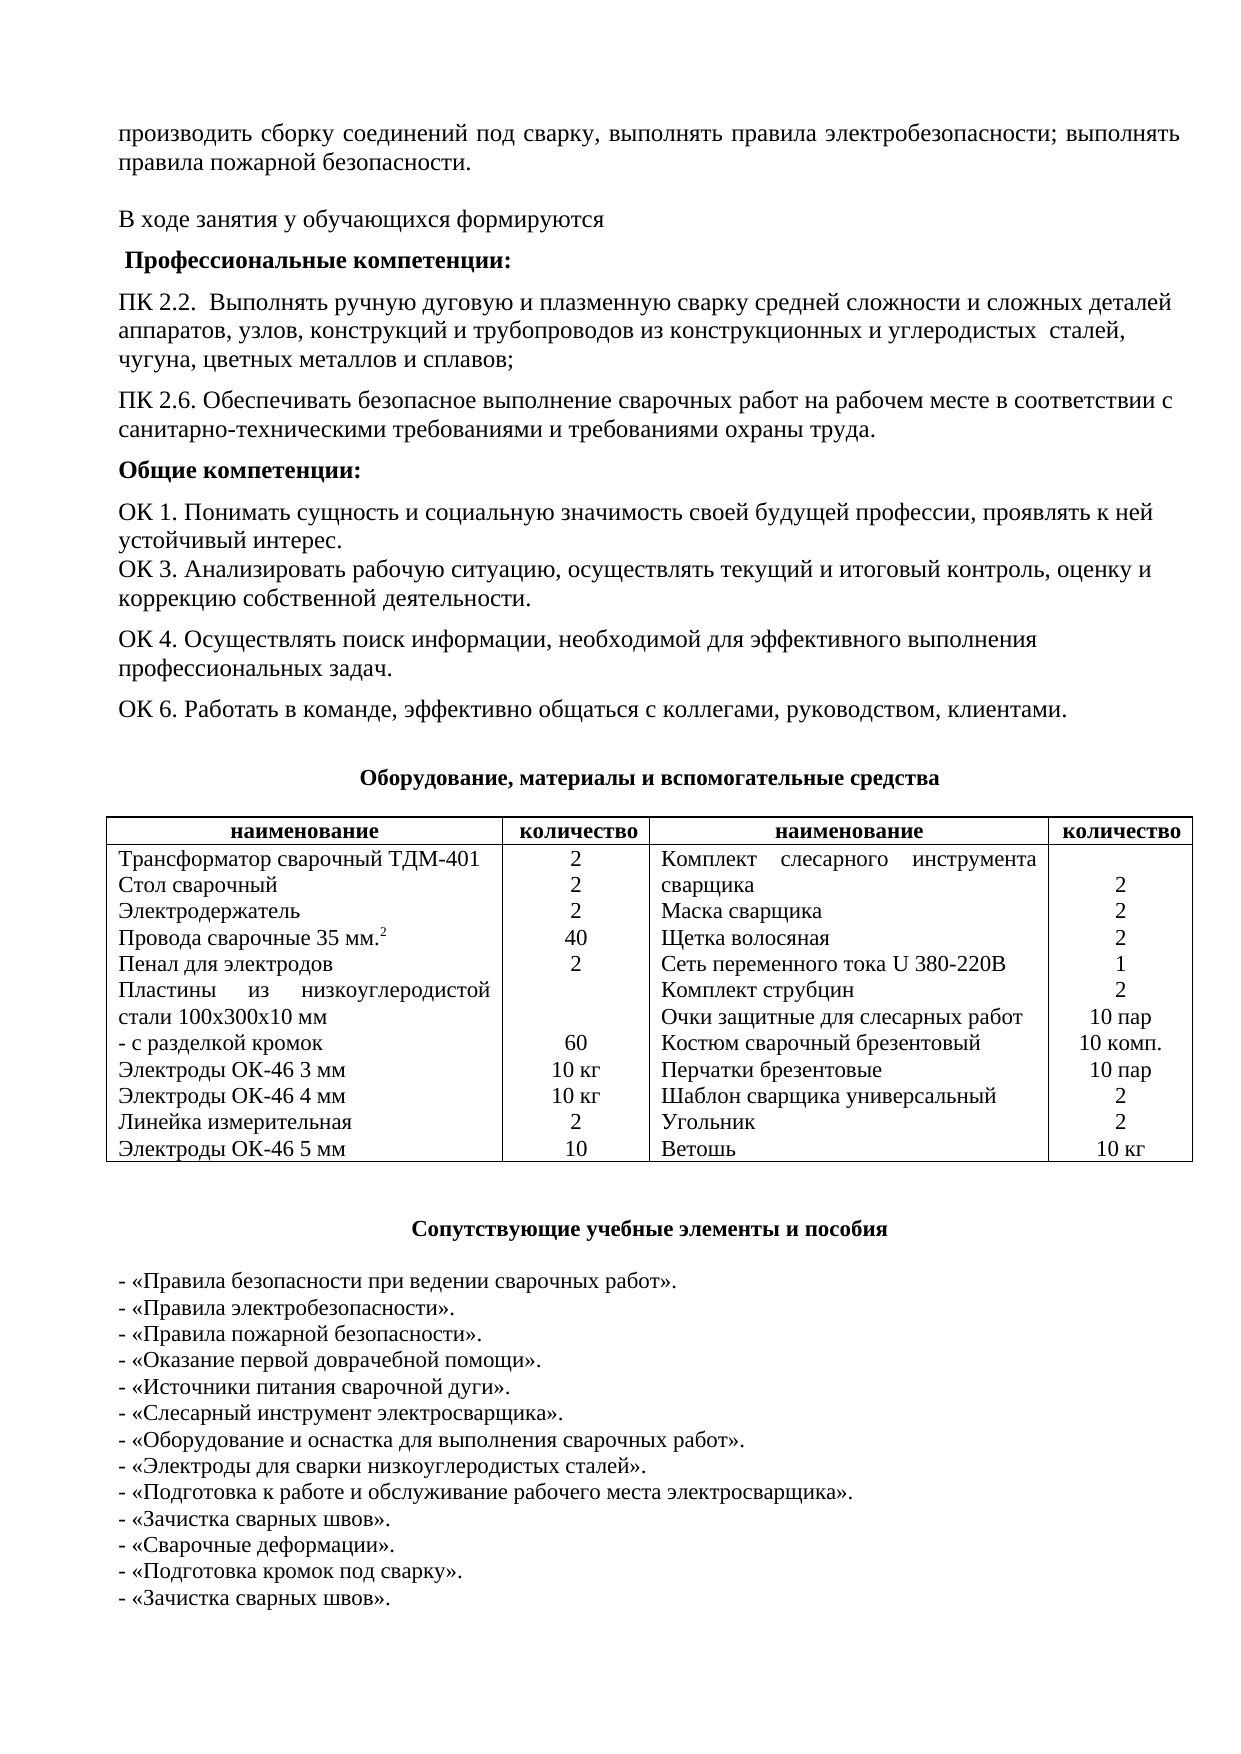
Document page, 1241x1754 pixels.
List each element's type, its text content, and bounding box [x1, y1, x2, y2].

text - «Правила электробезопасности». [118, 1294, 1181, 1320]
text В ходе занятия у обучающихся формируются [118, 204, 1181, 233]
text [118, 118, 1181, 176]
table_cell Комплект слесарного инструмента сварщика Маска сварщика Щетка волосяная Сеть переменного тока U 380-220В Комплект струбцин Очки защитные для слесарных работ Костюм сварочный брезентовый Перчатки брезентовые Шаблон сварщика универсальный Угольник Ветошь [650, 845, 1048, 1161]
text - «Зачистка сварных швов». [118, 1505, 1181, 1531]
text ПК 2.6. Обеспечивать безопасное выполнение сварочных работ на рабочем месте в соответствии с санитарно-техническими требованиями и требованиями охраны труда. [118, 386, 1181, 443]
text Оборудование, материалы и вспомогательные средства [118, 764, 1181, 790]
text - «Подготовка к работе и обслуживание рабочего места электросварщика». [118, 1478, 1181, 1505]
table_header количество [1049, 818, 1192, 844]
text Общие компетенции: [118, 456, 1181, 484]
text - «Электроды для сварки низкоуглеродистых сталей». [118, 1452, 1181, 1478]
text ОК 1. Понимать сущность и социальную значимость своей будущей профессии, проявлять к ней устойчивый интерес. ОК 3. Анализировать рабочую ситуацию, осуществлять текущий и итоговый контроль, оценку и коррекцию собственной деятельности. [118, 497, 1181, 612]
text - «Источники питания сварочной дуги». [118, 1373, 1181, 1399]
text - «Оказание первой доврачебной помощи». [118, 1347, 1181, 1373]
table_header наименование [107, 818, 502, 844]
table_header наименование [650, 818, 1048, 844]
text - «Оборудование и оснастка для выполнения сварочных работ». [118, 1426, 1181, 1452]
text Сопутствующие учебные элементы и пособия [118, 1215, 1181, 1241]
text - «Зачистка сварных швов». [118, 1584, 1181, 1610]
text - «Слесарный инструмент электросварщика». [118, 1399, 1181, 1426]
text - «Сварочные деформации». [118, 1531, 1181, 1557]
text ОК 4. Осуществлять поиск информации, необходимой для эффективного выполнения профессиональных задач. [118, 624, 1181, 682]
text - «Правила пожарной безопасности». [118, 1320, 1181, 1347]
text ОК 6. Работать в команде, эффективно общаться с коллегами, руководством, клиентами. [118, 694, 1181, 751]
text ПК 2.2. Выполнять ручную дуговую и плазменную сварку средней сложности и сложных деталей аппаратов, узлов, конструкций и трубопроводов из конструкционных и углеродистых сталей, чугуна, цветных металлов и сплавов; [118, 287, 1181, 373]
text - «Правила безопасности при ведении сварочных работ». [118, 1267, 1181, 1294]
table_cell Трансформатор сварочный ТДМ-401 Стол сварочный Электродержатель Провода сварочные 35 мм.2 Пенал для электродов Пластины из низкоуглеродистой стали 100х300х10 мм - с разделкой кромок Электроды ОК-46 3 мм Электроды ОК-46 4 мм Линейка измерительная Электроды ОК-46 5 мм [107, 845, 502, 1161]
table_cell 2 2 2 1 2 10 пар 10 комп. 10 пар 2 2 10 кг [1049, 845, 1192, 1161]
text Профессиональные компетенции: [118, 246, 1181, 274]
table_header количество [503, 818, 649, 844]
table_cell 2 2 2 40 2 60 10 кг 10 кг 2 10 [503, 845, 649, 1161]
text - «Подготовка кромок под сварку». [118, 1557, 1181, 1584]
